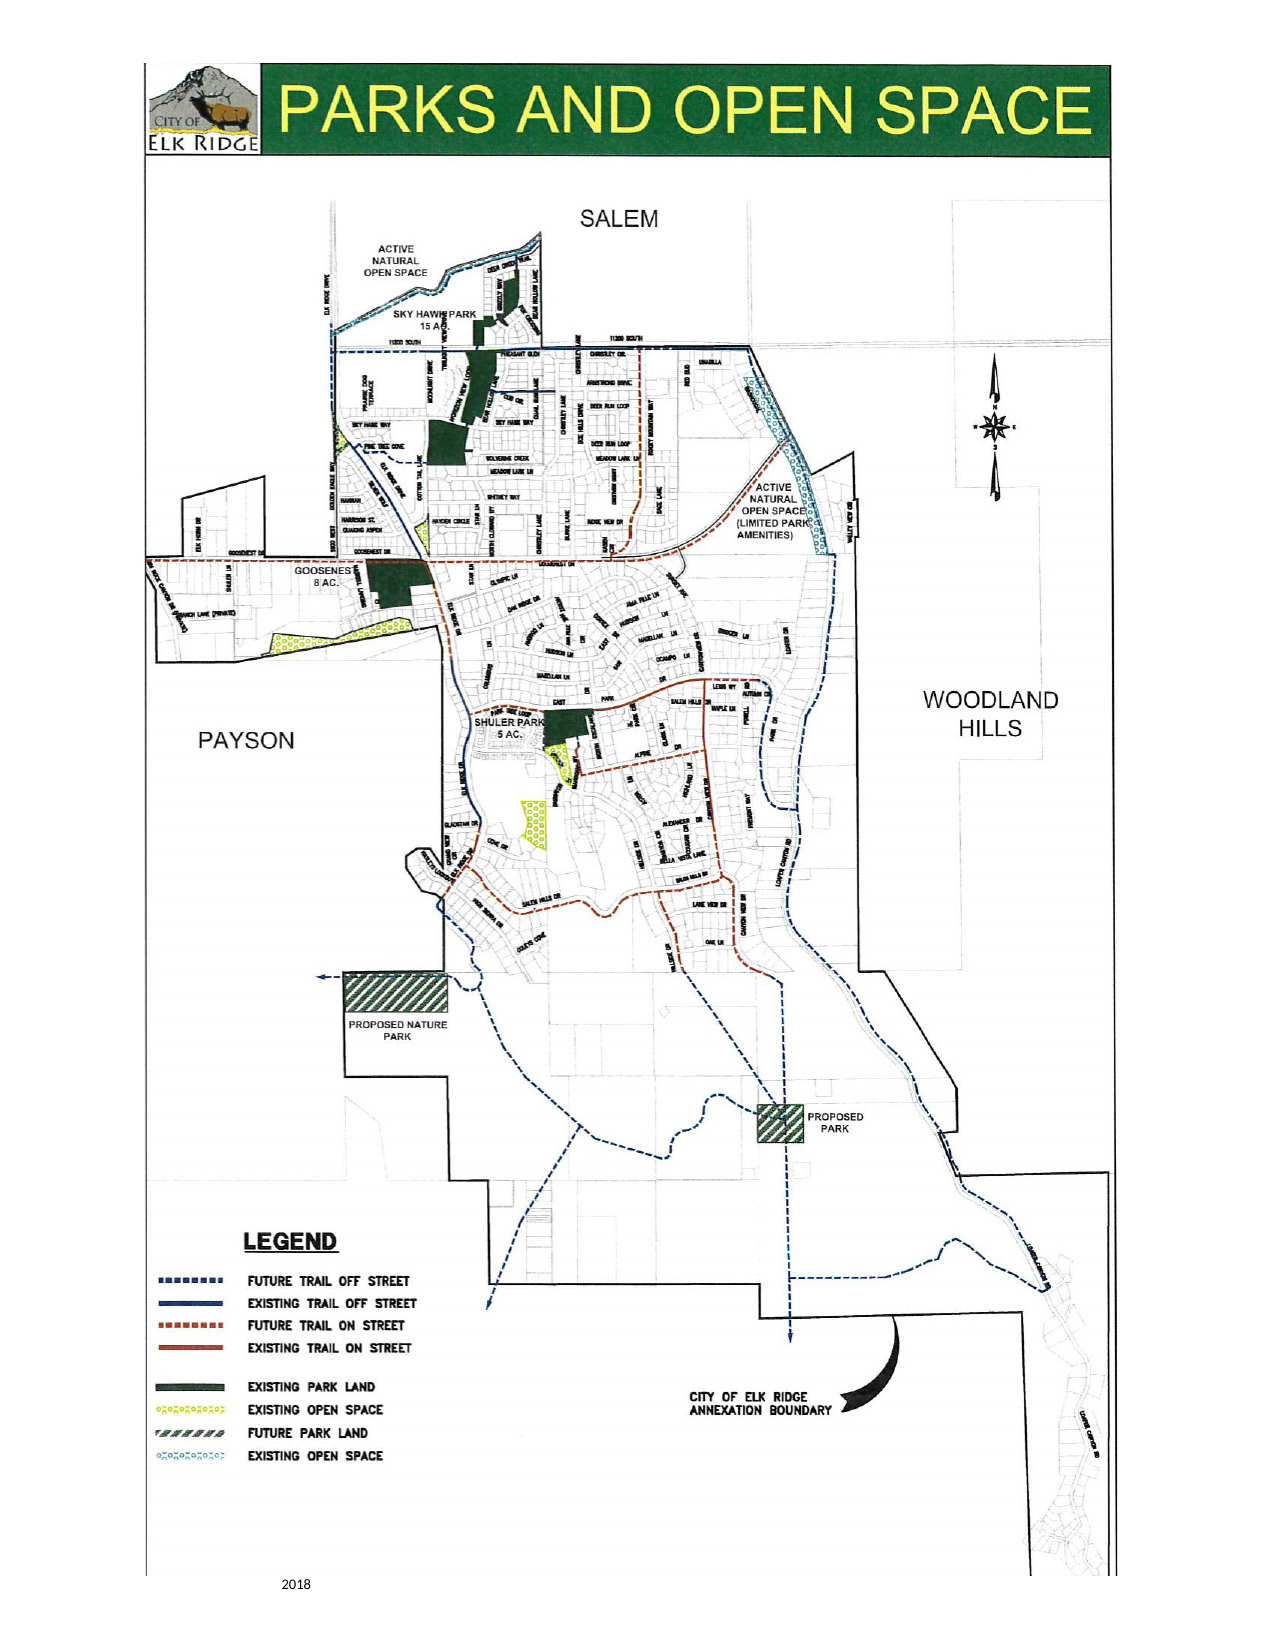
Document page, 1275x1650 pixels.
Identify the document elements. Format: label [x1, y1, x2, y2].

picture [143, 63, 1118, 1576]
